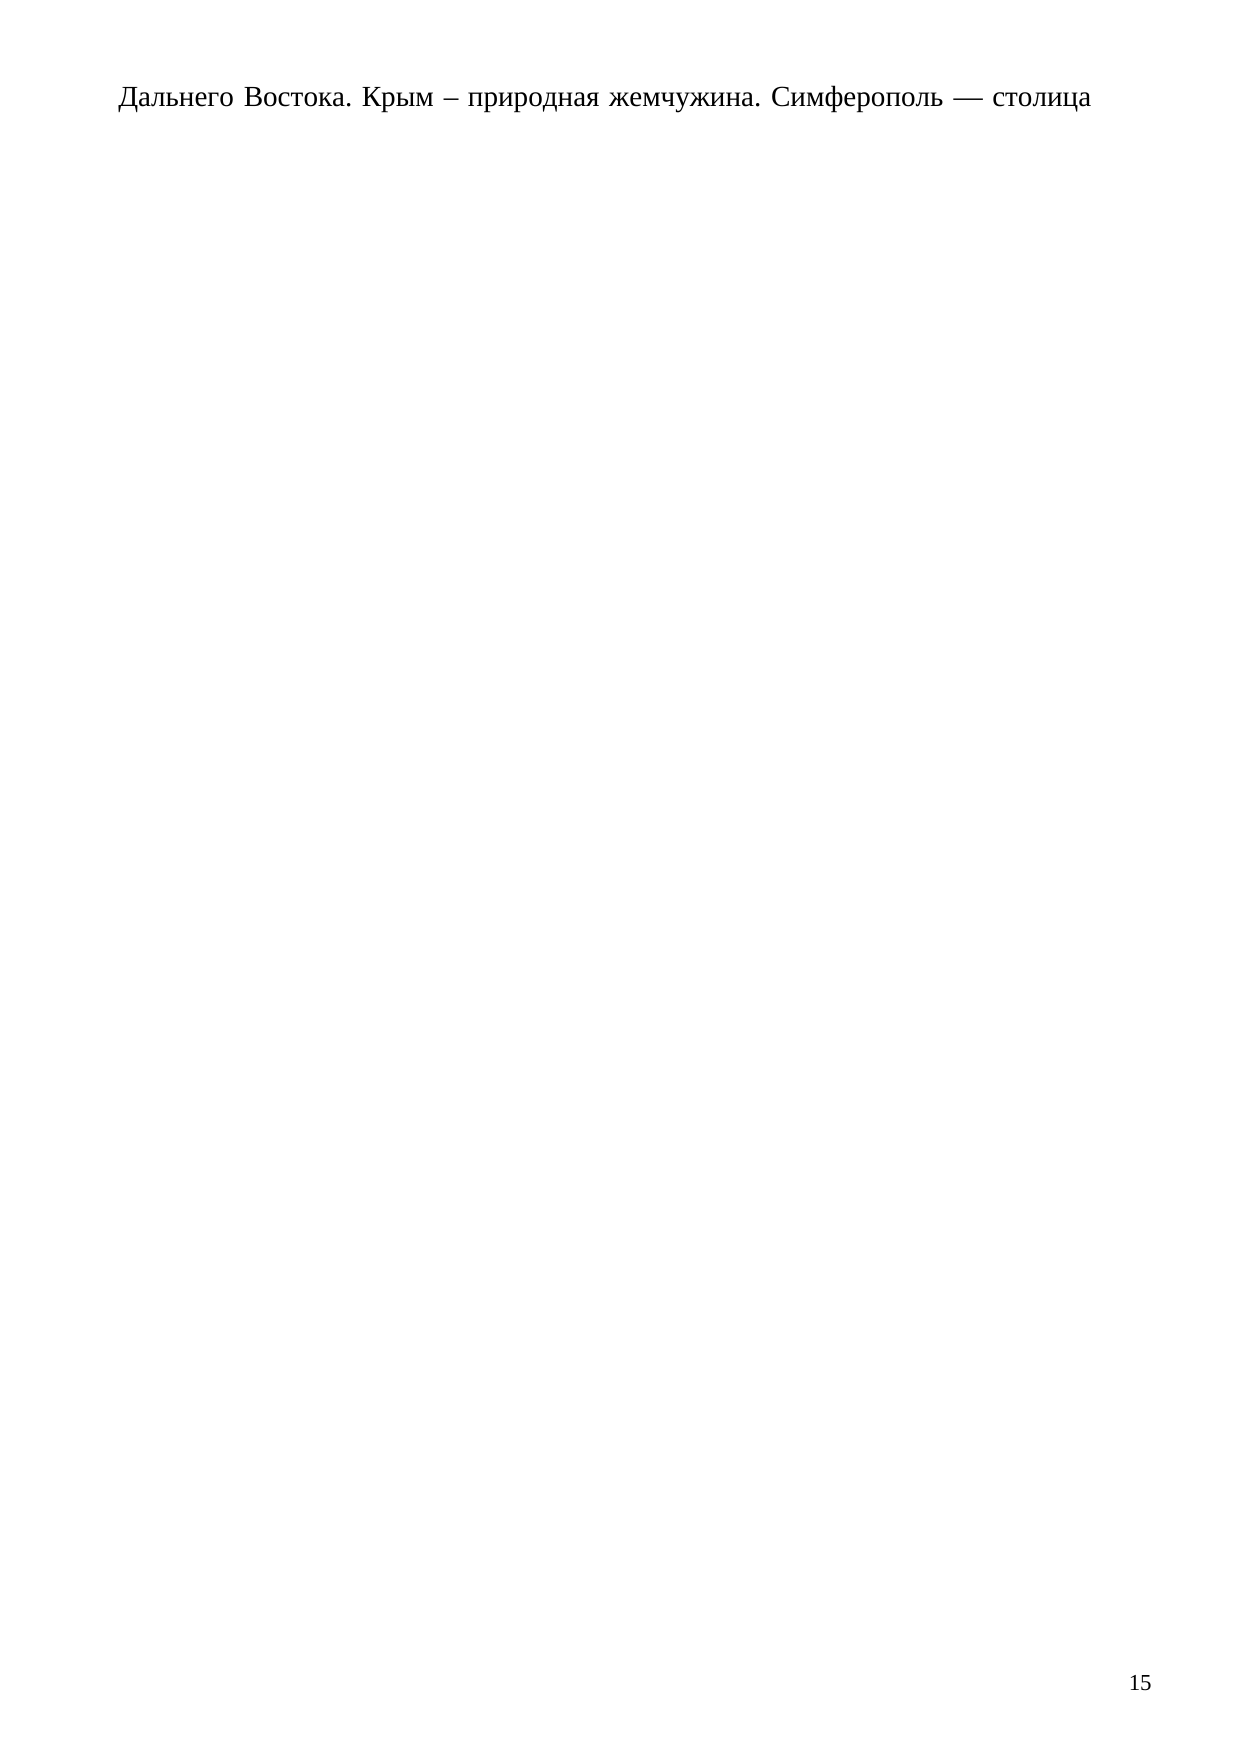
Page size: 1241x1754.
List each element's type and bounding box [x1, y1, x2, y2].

text [118, 79, 1152, 113]
